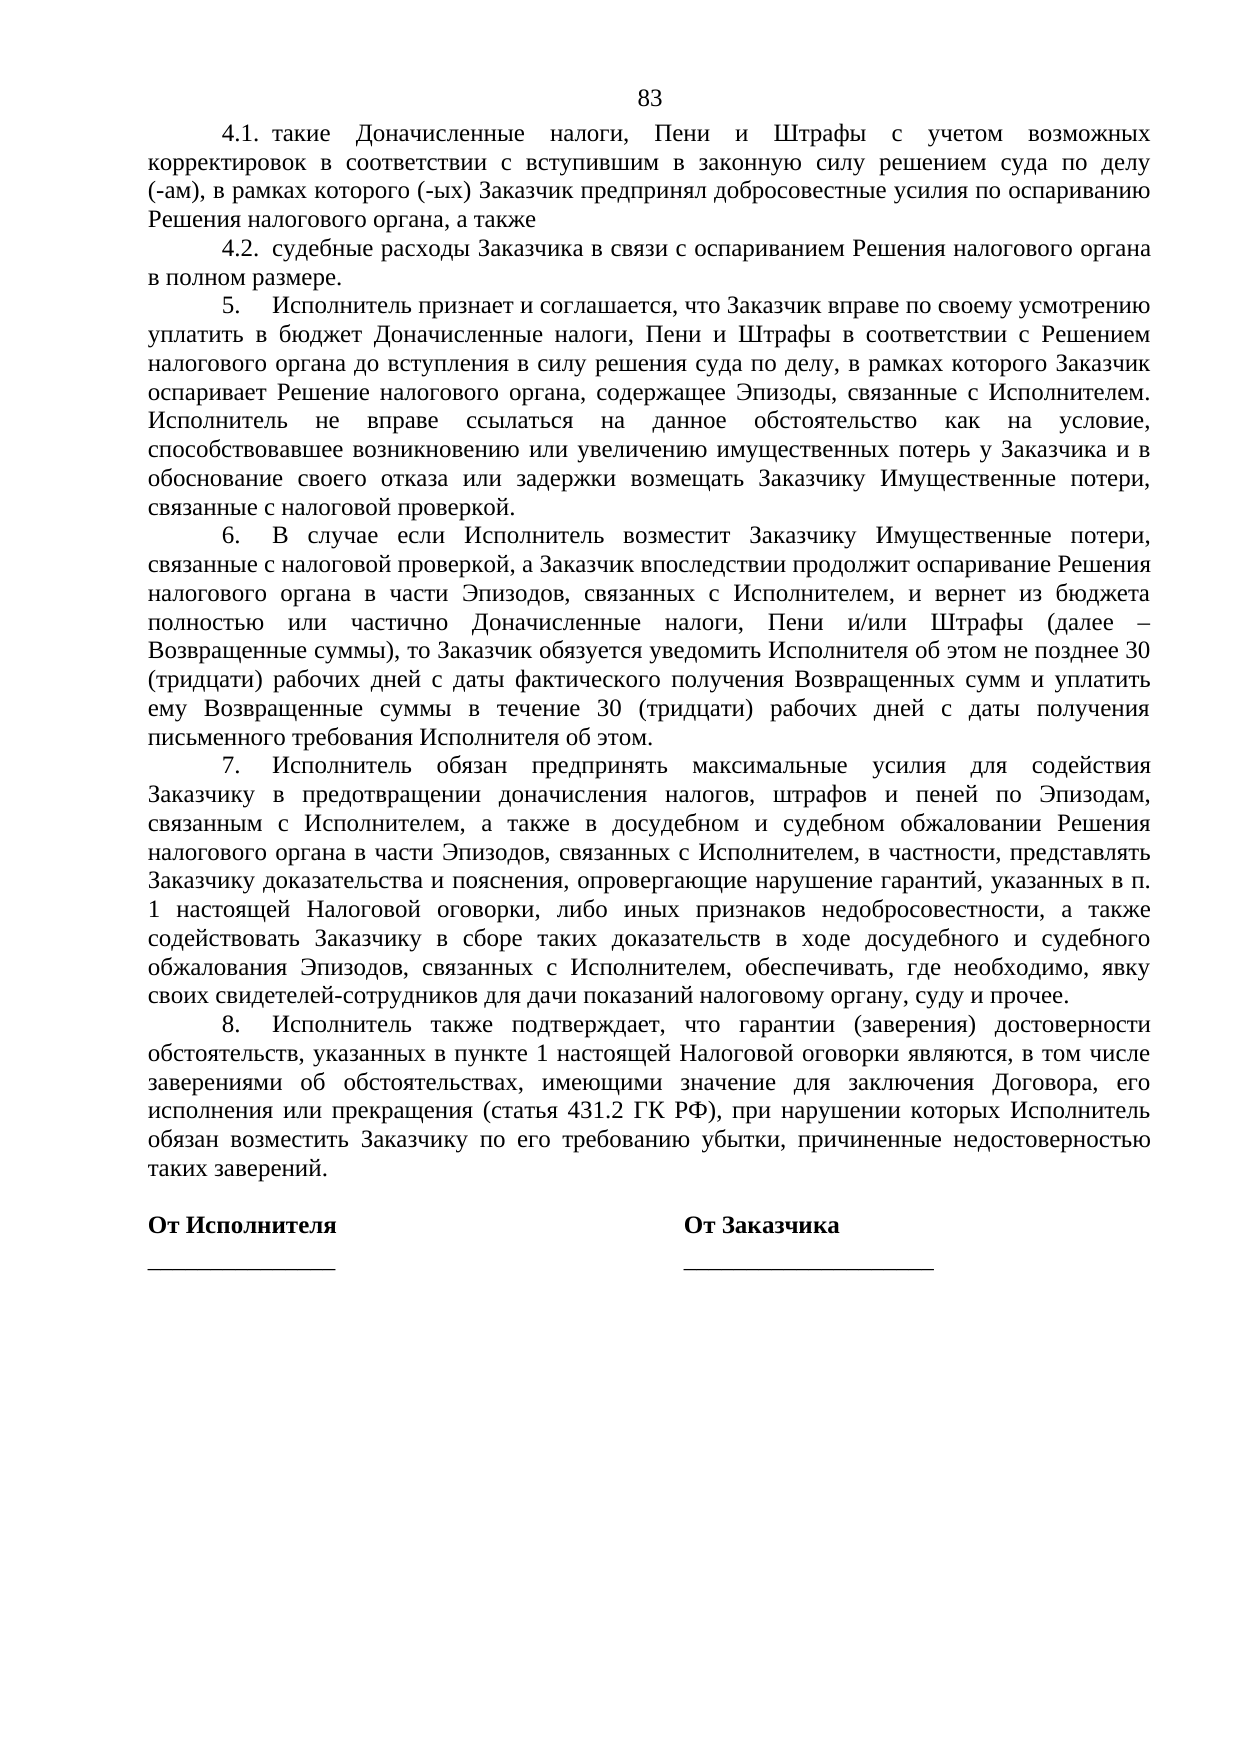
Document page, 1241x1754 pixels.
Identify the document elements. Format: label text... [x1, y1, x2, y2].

text 4.2. судебные расходы Заказчика в связи с оспариванием Решения налогового органа в полном размере. [148, 233, 1152, 291]
text 7. Исполнитель обязан предпринять максимальные усилия для содействия Заказчику в предотвращении доначисления налогов, штрафов и пеней по Эпизодам, связанным с Исполнителем, а также в досудебном и судебном обжаловании Решения налогового органа в части Эпизодов, связанных с Исполнителем, в частности, представлять Заказчику доказательства и пояснения, опровергающие нарушение гарантий, указанных в п. 1 настоящей Налоговой оговорки, либо иных признаков недобросовестности, а также содействовать Заказчику в сборе таких доказательств в ходе досудебного и судебного обжалования Эпизодов, связанных с Исполнителем, обеспечивать, где необходимо, явку своих свидетелей-сотрудников для дачи показаний налоговому органу, суду и прочее. [148, 751, 1152, 1009]
text 5. Исполнитель признает и соглашается, что Заказчик вправе по своему усмотрению уплатить в бюджет Доначисленные налоги, Пени и Штрафы в соответствии с Решением налогового органа до вступления в силу решения суда по делу, в рамках которого Заказчик оспаривает Решение налогового органа, содержащее Эпизоды, связанные с Исполнителем. Исполнитель не вправе ссылаться на данное обстоятельство как на условие, способствовавшее возникновению или увеличению имущественных потерь у Заказчика и в обоснование своего отказа или задержки возмещать Заказчику Имущественные потери, связанные с налоговой проверкой. [148, 291, 1152, 521]
text 4.1. такие Доначисленные налоги, Пени и Штрафы с учетом возможных корректировок в соответствии с вступившим в законную силу решением суда по делу (-ам), в рамках которого (-ых) Заказчик предпринял добросовестные усилия по оспариванию Решения налогового органа, а также [148, 118, 1152, 233]
table_header От Исполнителя _______________ [136, 1211, 672, 1277]
text 6. В случае если Исполнитель возместит Заказчику Имущественные потери, связанные с налоговой проверкой, а Заказчик впоследствии продолжит оспаривание Решения налогового органа в части Эпизодов, связанных с Исполнителем, и вернет из бюджета полностью или частично Доначисленные налоги, Пени и/или Штрафы (далее – Возвращенные суммы), то Заказчик обязуется уведомить Исполнителя об этом не позднее 30 (тридцати) рабочих дней с даты фактического получения Возвращенных сумм и уплатить ему Возвращенные суммы в течение 30 (тридцати) рабочих дней с даты получения письменного требования Исполнителя об этом. [148, 521, 1152, 751]
table_header От Заказчика ____________________ [673, 1211, 1137, 1277]
text 8. Исполнитель также подтверждает, что гарантии (заверения) достоверности обстоятельств, указанных в пункте 1 настоящей Налоговой оговорки являются, в том числе заверениями об обстоятельствах, имеющими значение для заключения Договора, его исполнения или прекращения (статья 431.2 ГК РФ), при нарушении которых Исполнитель обязан возместить Заказчику по его требованию убытки, причиненные недостоверностью таких заверений. [148, 1009, 1152, 1182]
